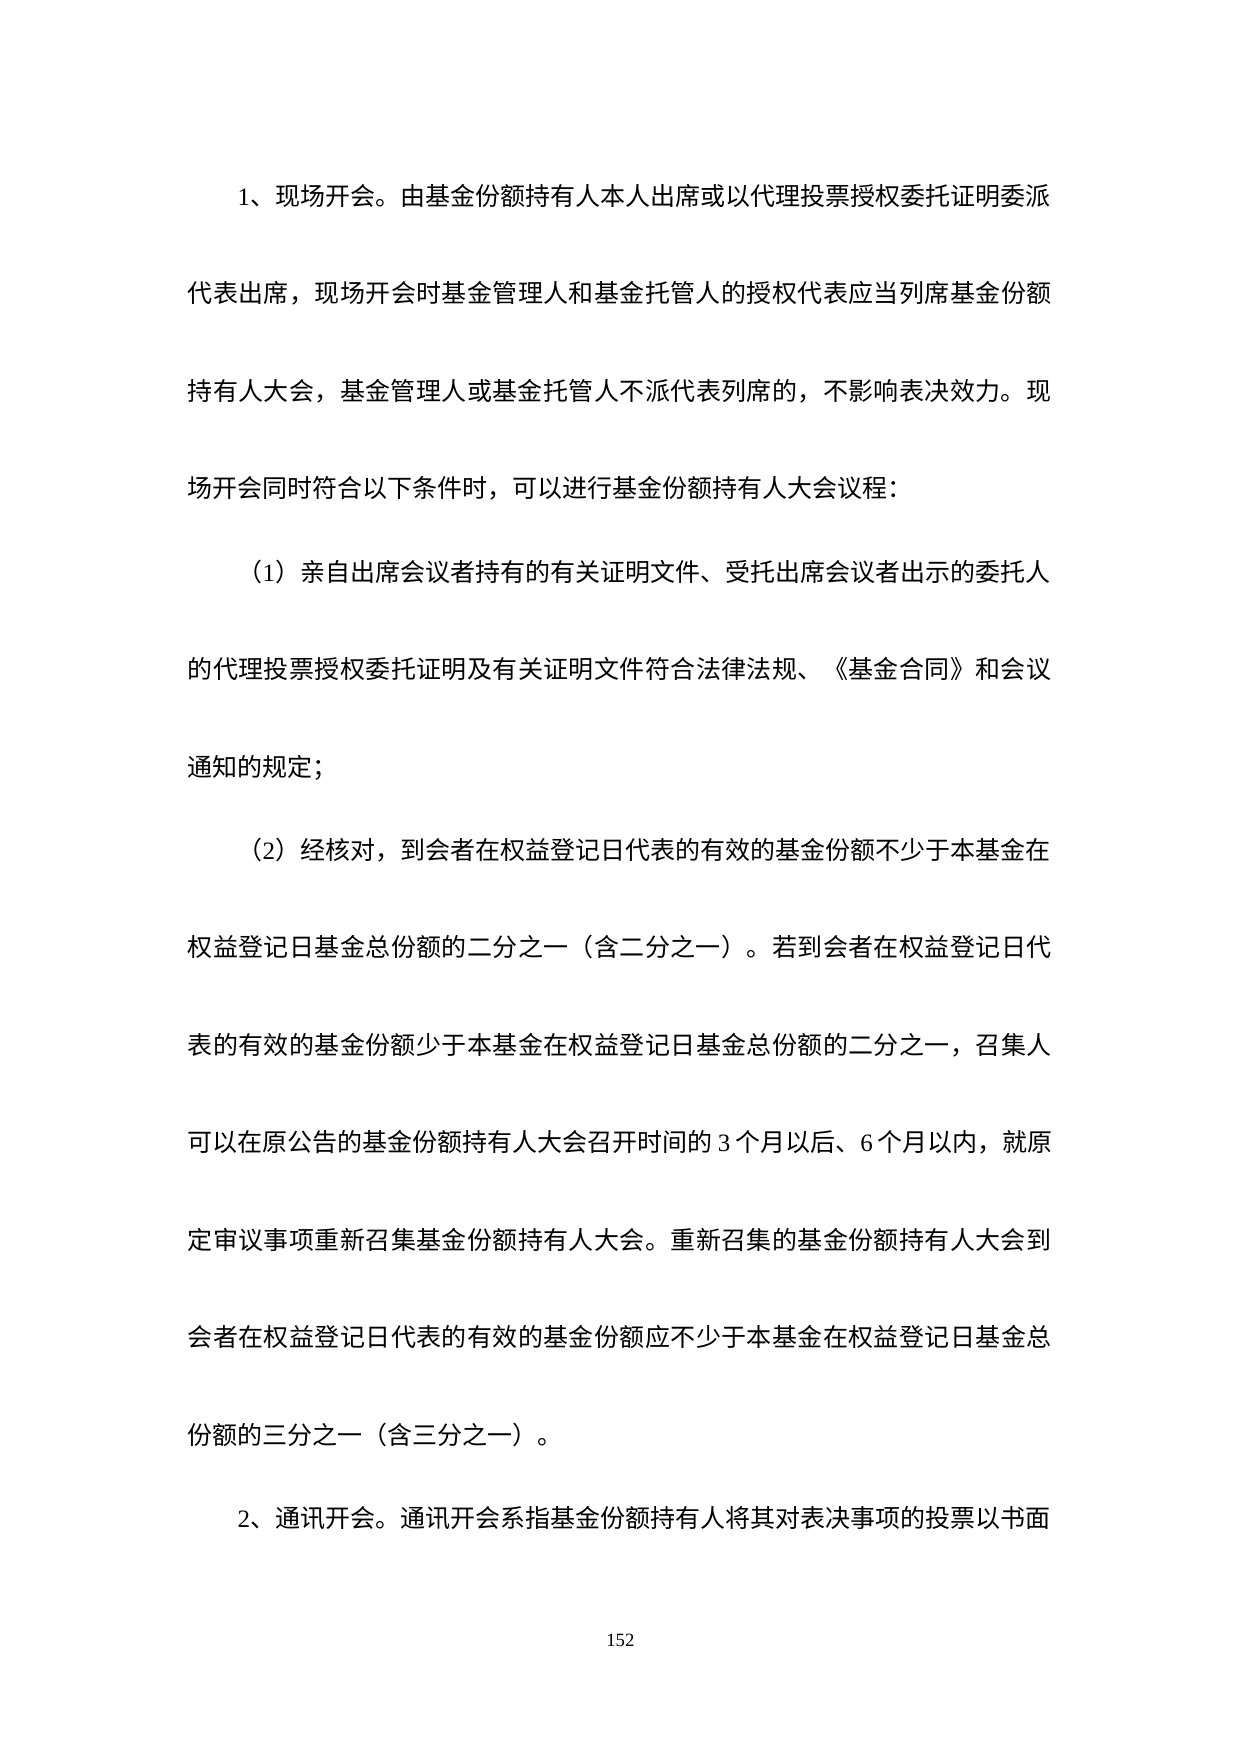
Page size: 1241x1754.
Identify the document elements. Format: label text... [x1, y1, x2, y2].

text （2）经核对，到会者在权益登记日代表的有效的基金份额不少于本基金在权益登记日基金总份额的二分之一（含二分之一）。若到会者在权益登记日代表的有效的基金份额少于本基金在权益登记日基金总份额的二分之一，召集人可以在原公告的基金份额持有人大会召开时间的3个月以后、6个月以内，就原定审议事项重新召集基金份额持有人大会。重新召集的基金份额持有人大会到会者在权益登记日代表的有效的基金份额应不少于本基金在权益登记日基金总份额的三分之一（含三分之一）。 [187, 816, 1053, 1466]
text 1、现场开会。由基金份额持有人本人出席或以代理投票授权委托证明委派代表出席，现场开会时基金管理人和基金托管人的授权代表应当列席基金份额持有人大会，基金管理人或基金托管人不派代表列席的，不影响表决效力。现场开会同时符合以下条件时，可以进行基金份额持有人大会议程： [187, 162, 1053, 519]
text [187, 1484, 1053, 1549]
text （1）亲自出席会议者持有的有关证明文件、受托出席会议者出示的委托人的代理投票授权委托证明及有关证明文件符合法律法规、《基金合同》和会议通知的规定； [187, 538, 1053, 798]
